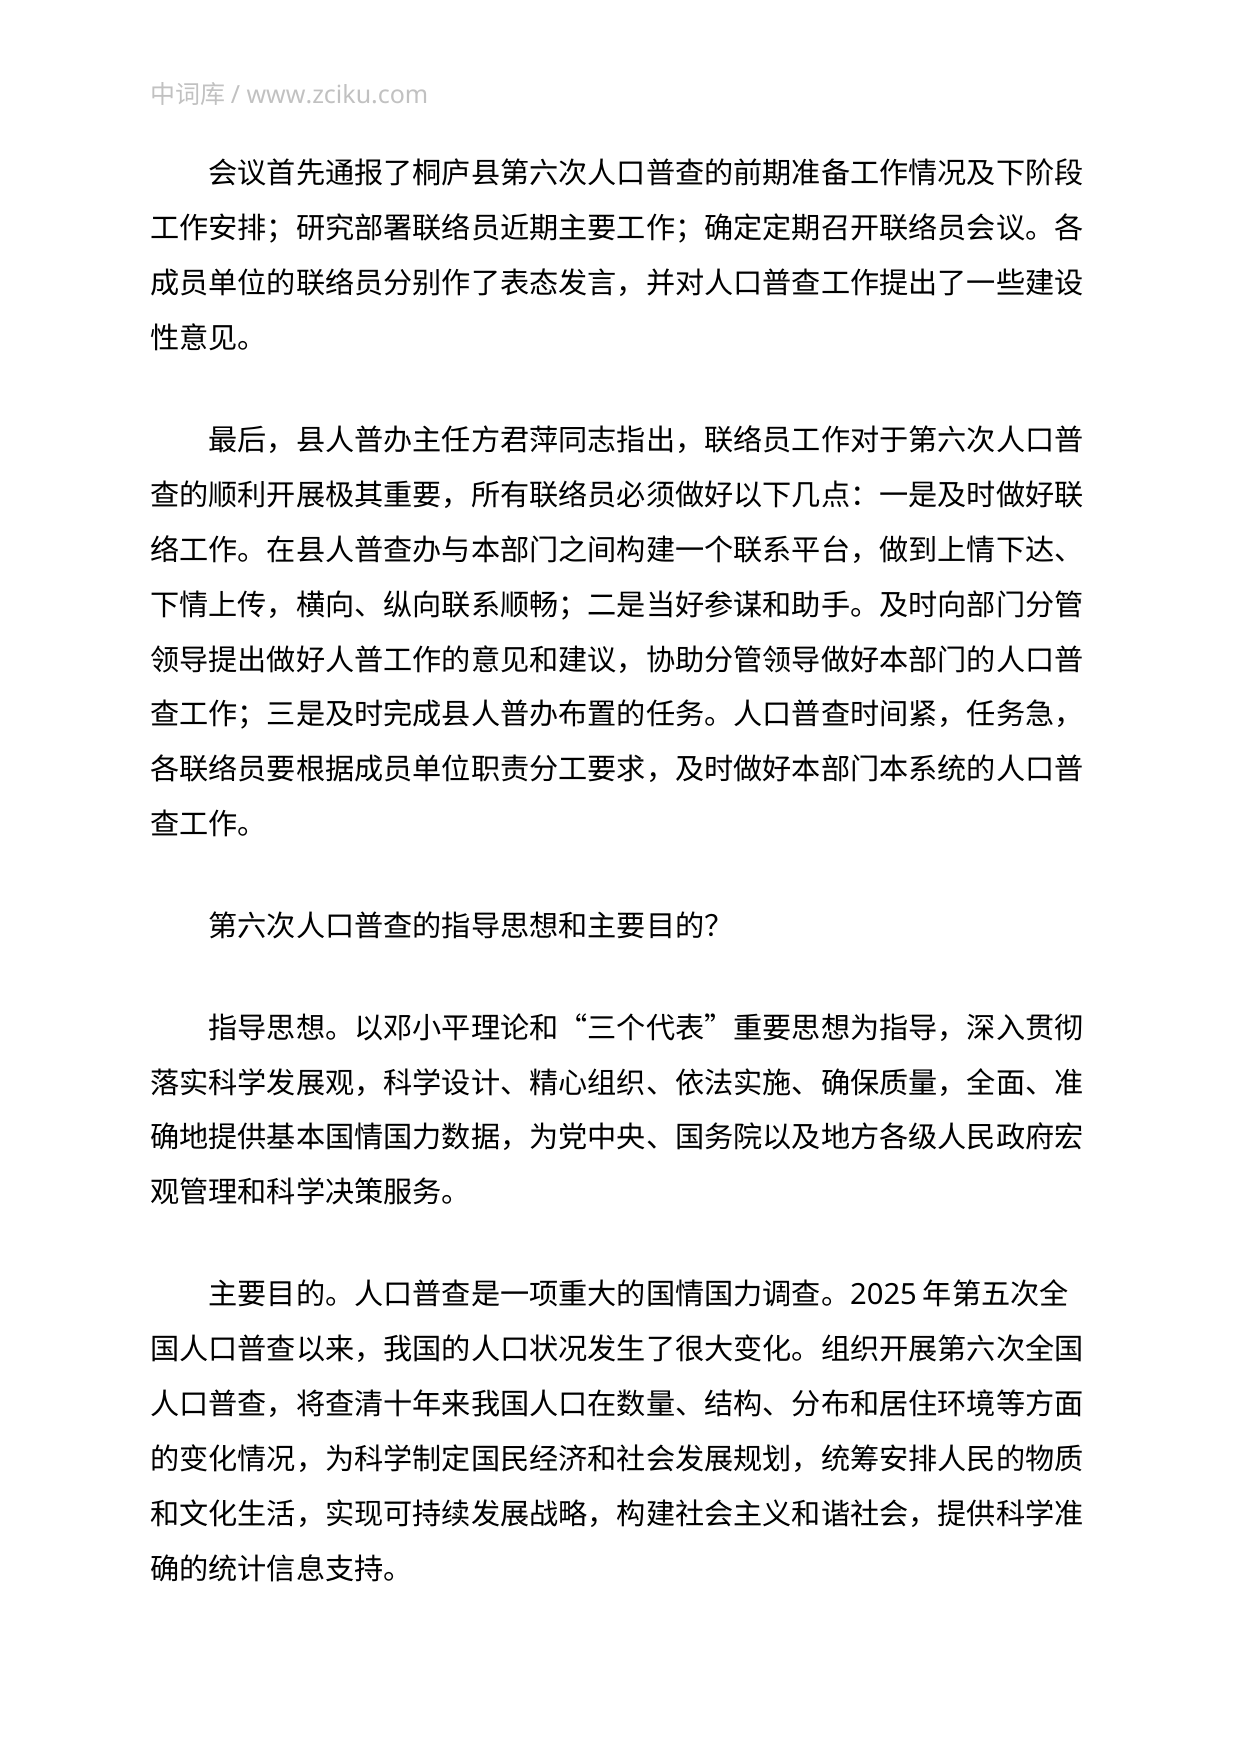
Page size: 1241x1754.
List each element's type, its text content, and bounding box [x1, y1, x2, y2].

text 最后，县人普办主任方君萍同志指出，联络员工作对于第六次人口普查的顺利开展极其重要，所有联络员必须做好以下几点：一是及时做好联络工作。在县人普查办与本部门之间构建一个联系平台，做到上情下达、下情上传，横向、纵向联系顺畅；二是当好参谋和助手。及时向部门分管领导提出做好人普工作的意见和建议，协助分管领导做好本部门的人口普查工作；三是及时完成县人普办布置的任务。人口普查时间紧，任务急，各联络员要根据成员单位职责分工要求，及时做好本部门本系统的人口普查工作。 [150, 416, 1090, 843]
text 会议首先通报了桐庐县第六次人口普查的前期准备工作情况及下阶段工作安排；研究部署联络员近期主要工作；确定定期召开联络员会议。各成员单位的联络员分别作了表态发言，并对人口普查工作提出了一些建设性意见。 [150, 150, 1090, 357]
text 指导思想。以邓小平理论和“三个代表”重要思想为指导，深入贯彻落实科学发展观，科学设计、精心组织、依法实施、确保质量，全面、准确地提供基本国情国力数据，为党中央、国务院以及地方各级人民政府宏观管理和科学决策服务。 [150, 1004, 1090, 1211]
text 第六次人口普查的指导思想和主要目的？ [150, 902, 1090, 945]
text 主要目的。人口普查是一项重大的国情国力调查。2025年第五次全国人口普查以来，我国的人口状况发生了很大变化。组织开展第六次全国人口普查，将查清十年来我国人口在数量、结构、分布和居住环境等方面的变化情况，为科学制定国民经济和社会发展规划，统筹安排人民的物质和文化生活，实现可持续发展战略，构建社会主义和谐社会，提供科学准确的统计信息支持。 [150, 1271, 1090, 1588]
